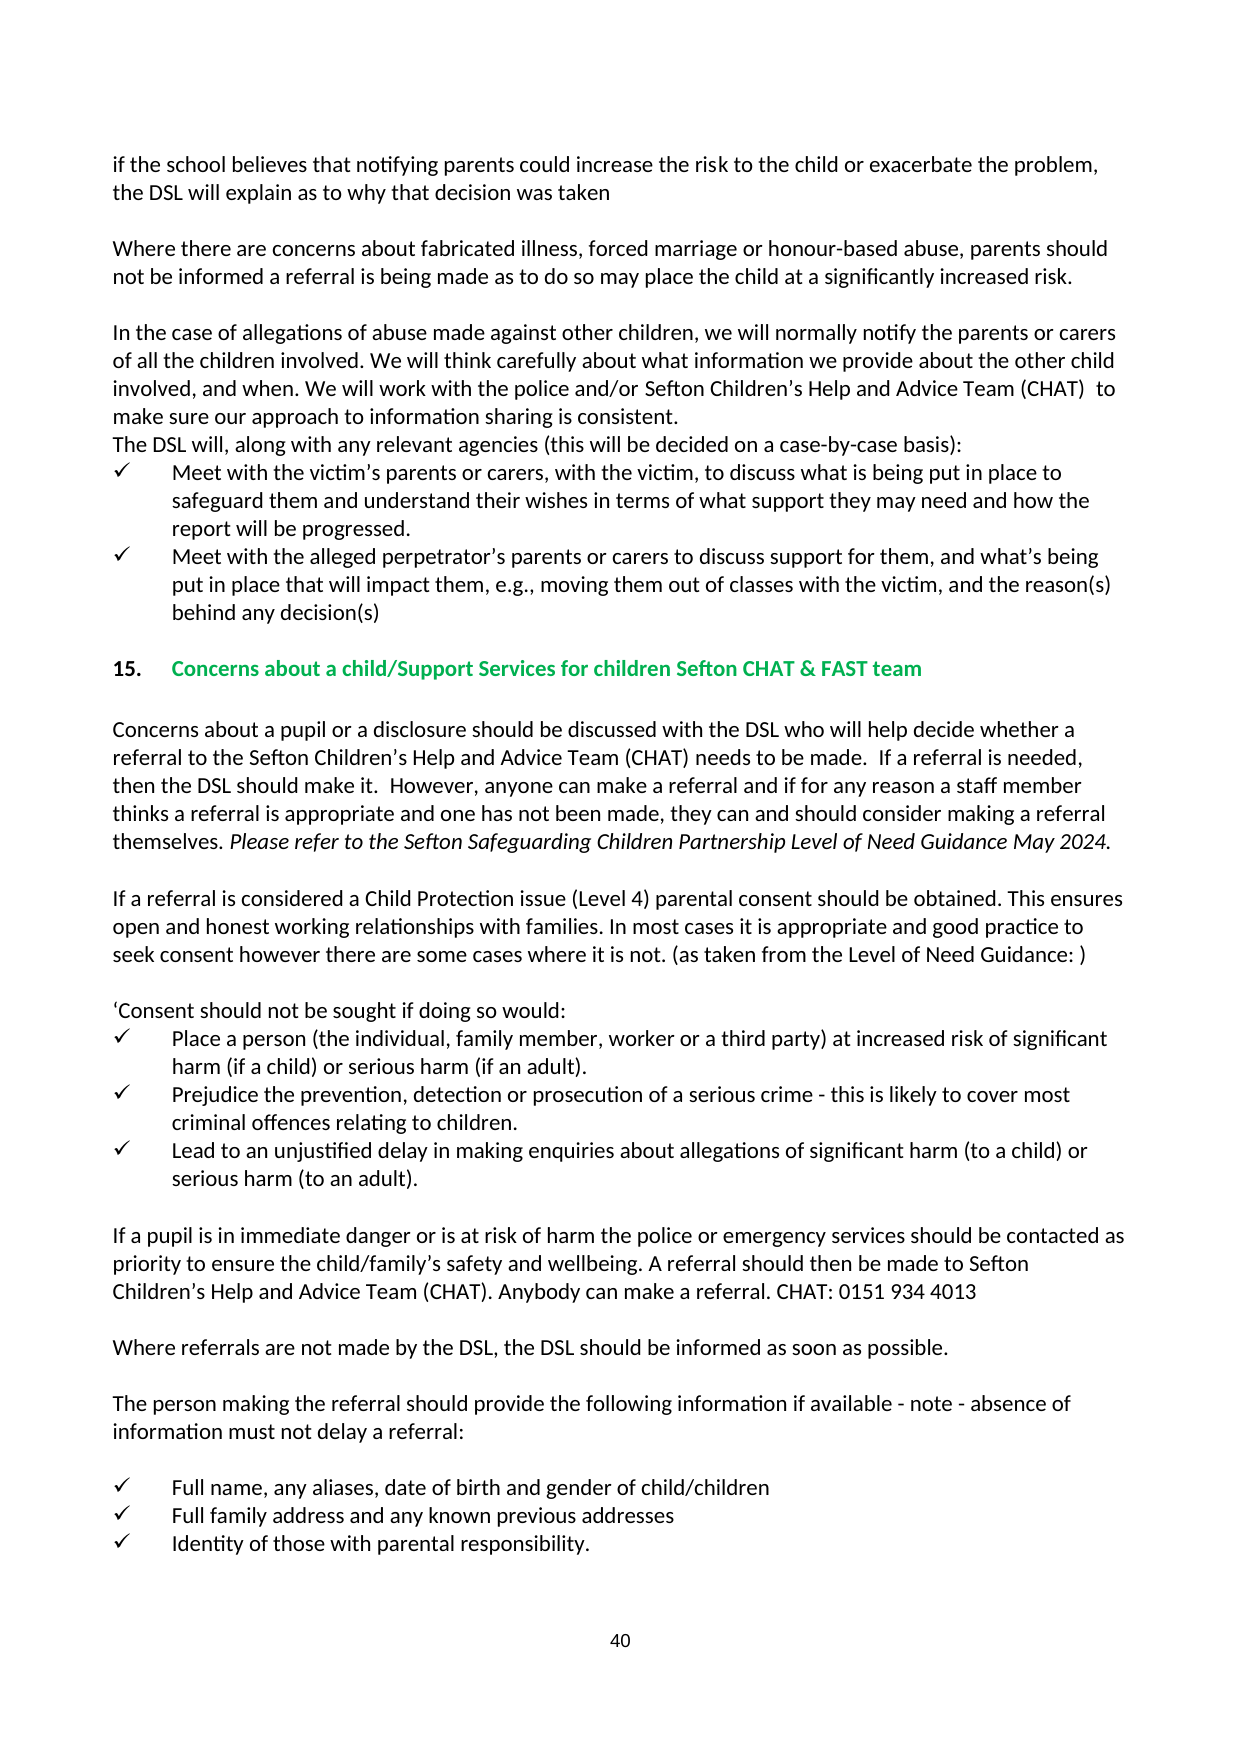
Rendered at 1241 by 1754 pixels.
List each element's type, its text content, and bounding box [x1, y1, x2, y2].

list Meet with the victim’s parents or carers, with the victim, to discuss what is being put in place to safeguard them and understand their wishes in terms of what support they may need and how the report will be progressed. [112, 458, 1128, 542]
text The DSL will, along with any relevant agencies (this will be decided on a case-by-case basis): [112, 430, 1128, 458]
text Concerns about a pupil or a disclosure should be discussed with the DSL who will help decide whether a referral to the Sefton Children’s Help and Advice Team (CHAT) needs to be made. If a referral is needed, then the DSL should make it. However, anyone can make a referral and if for any reason a staff member thinks a referral is appropriate and one has not been made, they can and should consider making a referral themselves. Please refer to the Sefton Safeguarding Children Partnership Level of Need Guidance May 2024. [112, 715, 1128, 855]
text If a referral is considered a Child Protection issue (Level 4) parental consent should be obtained. This ensures open and honest working relationships with families. In most cases it is appropriate and good practice to seek consent however there are some cases where it is not. (as taken from the Level of Need Guidance: ) [112, 884, 1128, 968]
text In the case of allegations of abuse made against other children, we will normally notify the parents or carers of all the children involved. We will think carefully about what information we provide about the other child involved, and when. We will work with the police and/or Sefton Children’s Help and Advice Team (CHAT) to make sure our approach to information sharing is consistent. [112, 318, 1128, 430]
list Prejudice the prevention, detection or prosecution of a serious crime - this is likely to cover most criminal offences relating to children. [112, 1080, 1128, 1136]
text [112, 150, 1128, 206]
text Where there are concerns about fabricated illness, forced marriage or honour-based abuse, parents should not be informed a referral is being made as to do so may place the child at a significantly increased risk. [112, 234, 1128, 290]
text The person making the referral should provide the following information if available - note - absence of information must not delay a referral: [112, 1389, 1128, 1445]
list Place a person (the individual, family member, worker or a third party) at increased risk of significant harm (if a child) or serious harm (if an adult). [112, 1024, 1128, 1080]
list Lead to an unjustified delay in making enquiries about allegations of significant harm (to a child) or serious harm (to an adult). [112, 1136, 1128, 1192]
text If a pupil is in immediate danger or is at risk of harm the police or emergency services should be contacted as priority to ensure the child/family’s safety and wellbeing. A referral should then be made to Sefton Children’s Help and Advice Team (CHAT). Anybody can make a referral. CHAT: 0151 934 4013 [112, 1221, 1128, 1305]
list Full family address and any known previous addresses [112, 1501, 1128, 1529]
list Full name, any aliases, date of birth and gender of child/children [112, 1473, 1128, 1501]
text ‘Consent should not be sought if doing so would: [112, 996, 1128, 1024]
text Where referrals are not made by the DSL, the DSL should be informed as soon as possible. [112, 1333, 1128, 1361]
list Meet with the alleged perpetrator’s parents or carers to discuss support for them, and what’s being put in place that will impact them, e.g., moving them out of classes with the victim, and the reason(s) behind any decision(s) [112, 542, 1128, 626]
list Identity of those with parental responsibility. [112, 1529, 1128, 1557]
list Concerns about a child/Support Services for children Sefton CHAT & FAST team [112, 654, 1128, 682]
